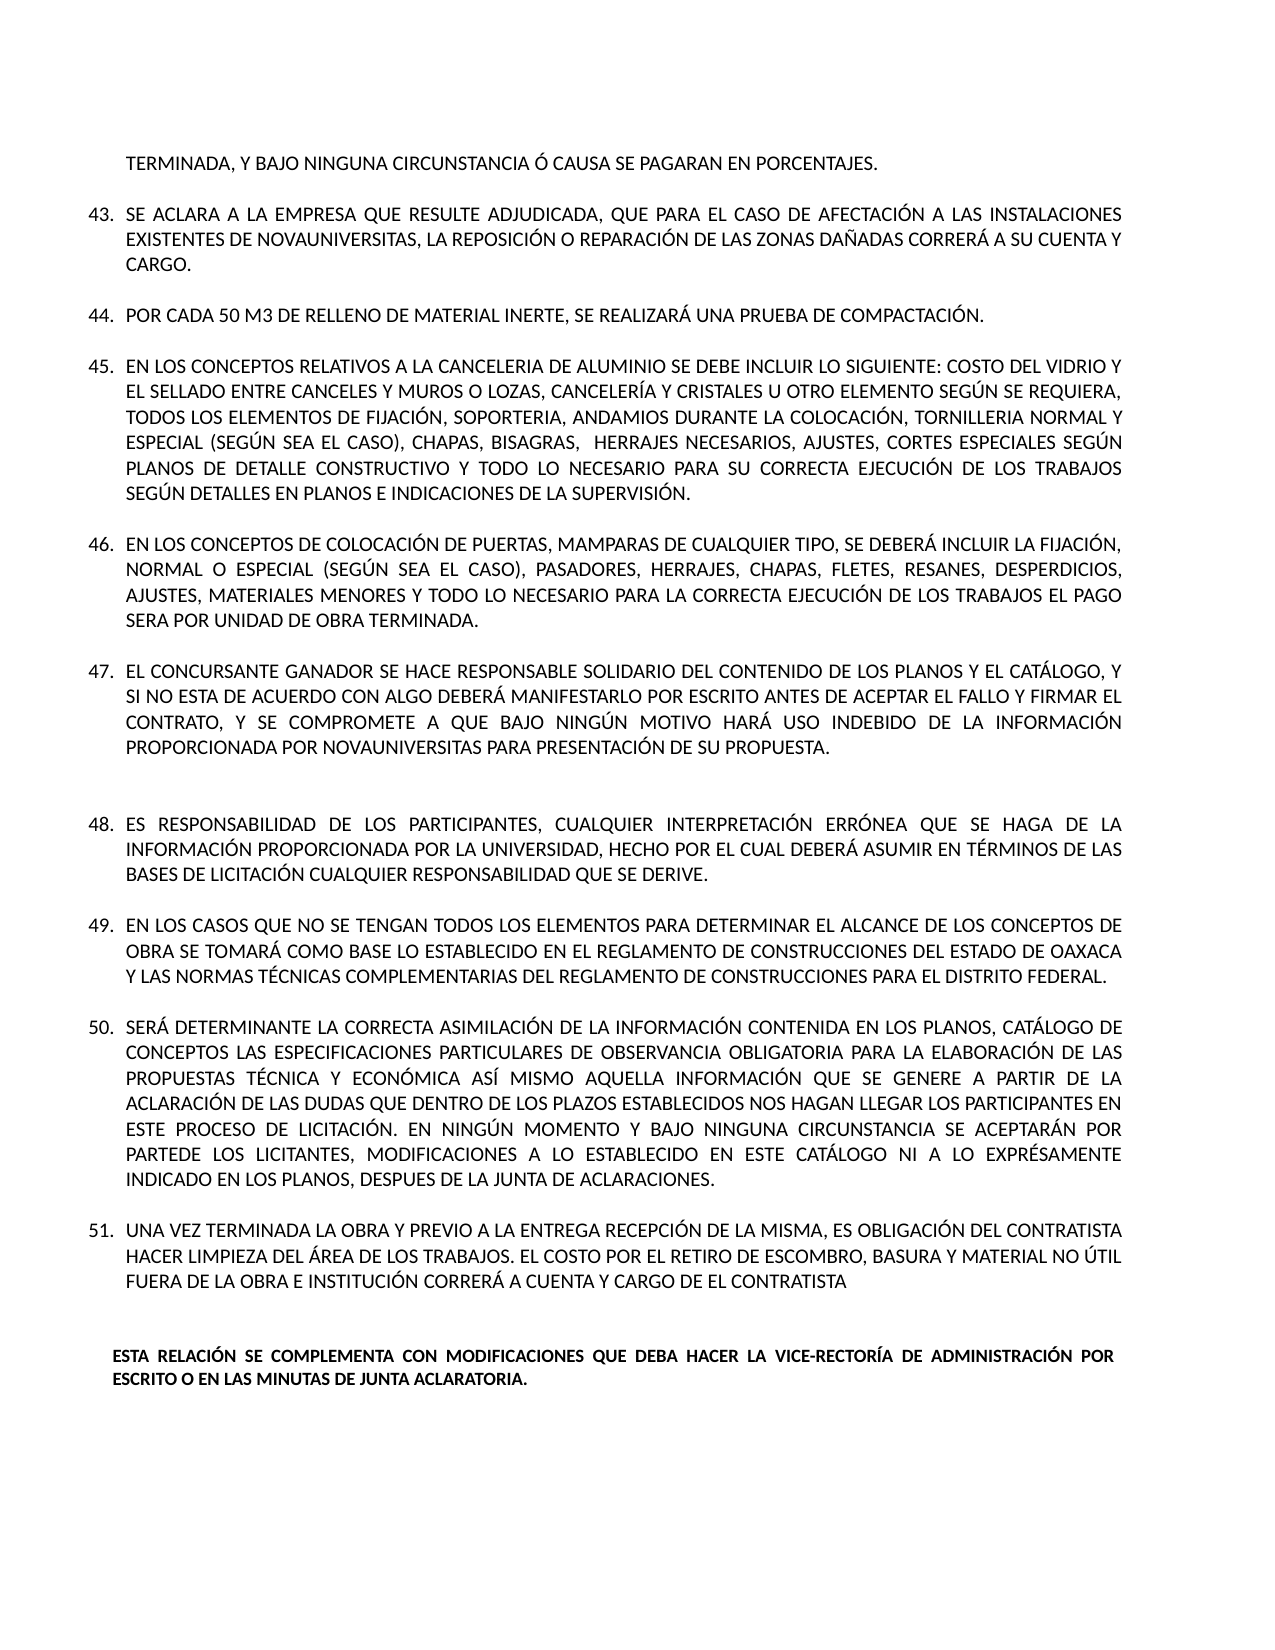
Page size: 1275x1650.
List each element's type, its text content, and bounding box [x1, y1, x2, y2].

text ESTA RELACIÓN SE COMPLEMENTA CON MODIFICACIONES QUE DEBA HACER LA VICE-RECTORÍA DE ADMINISTRACIÓN POR ESCRITO O EN LAS MINUTAS DE JUNTA ACLARATORIA. [112, 1344, 1116, 1390]
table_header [43, 150, 1131, 1344]
